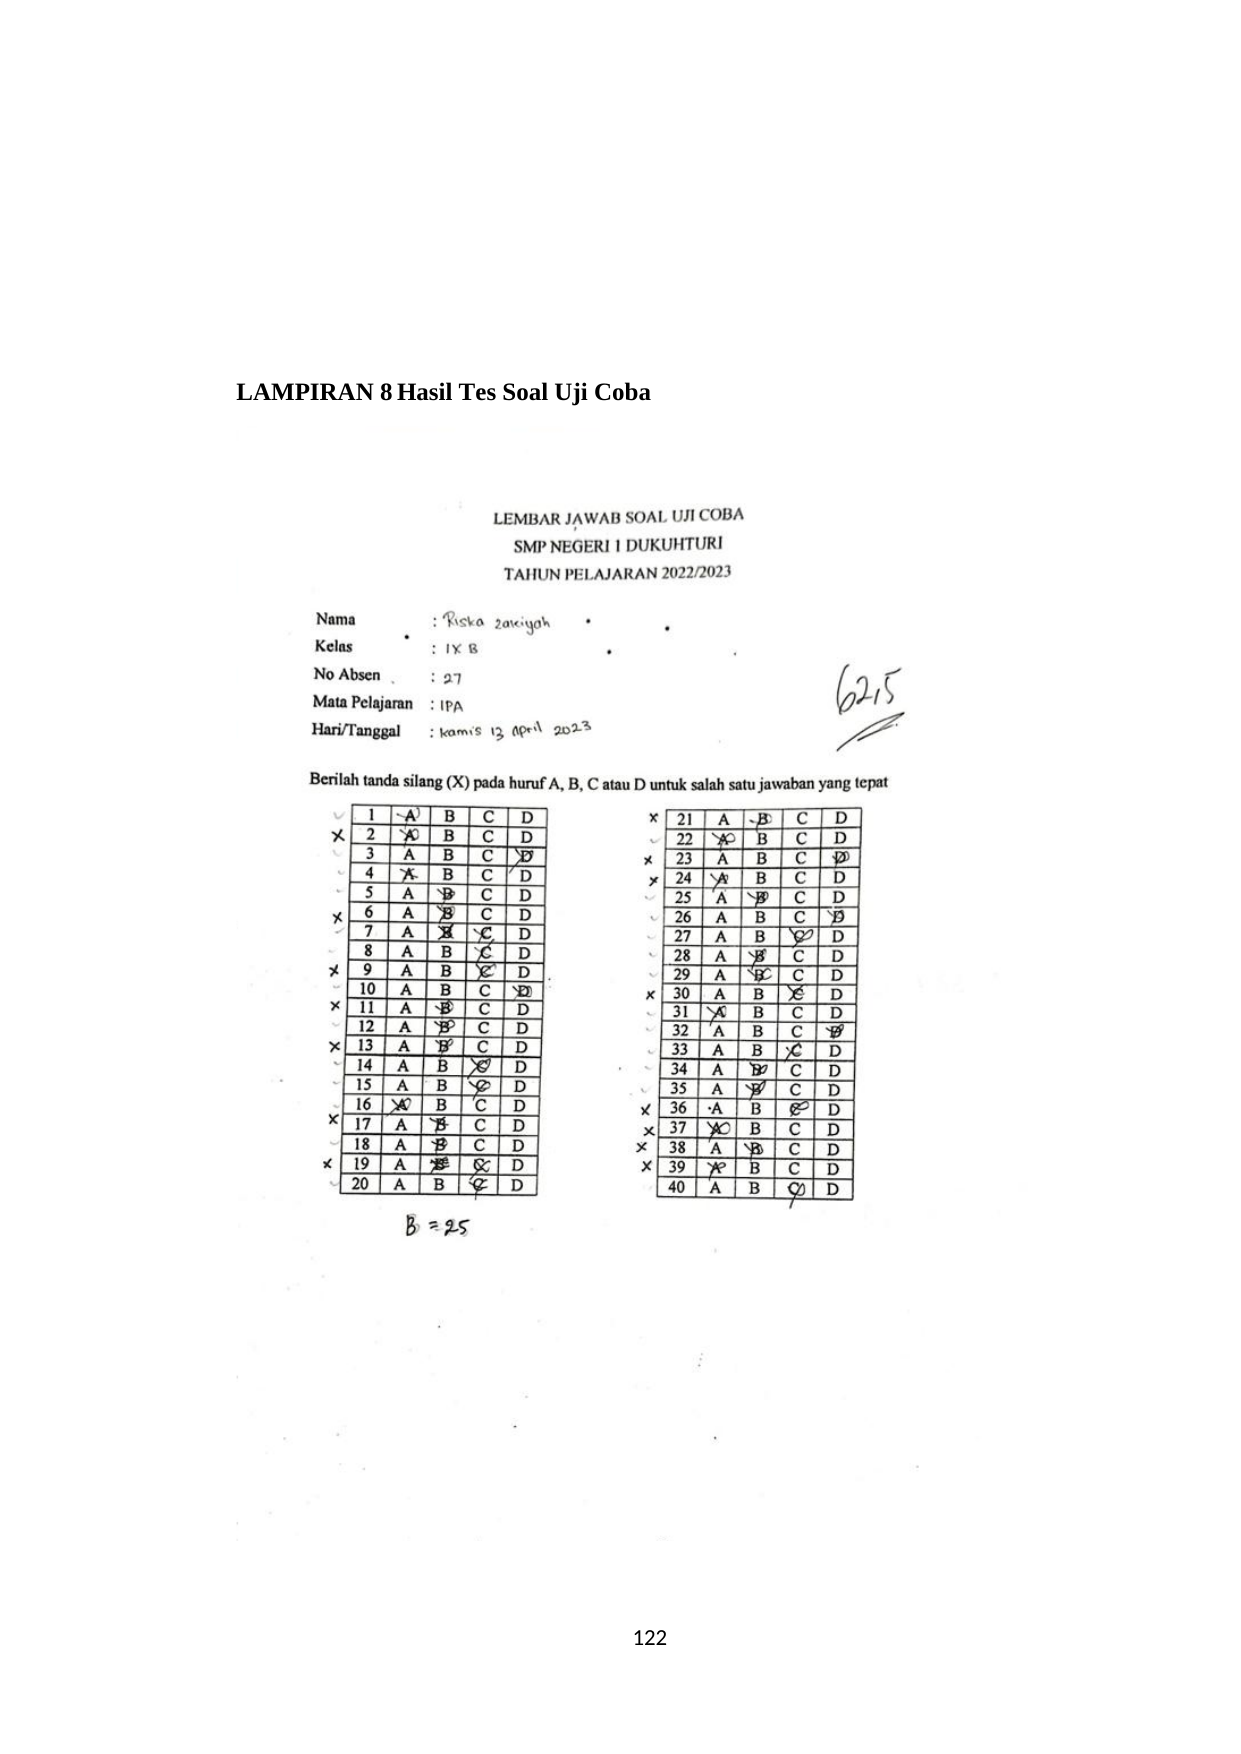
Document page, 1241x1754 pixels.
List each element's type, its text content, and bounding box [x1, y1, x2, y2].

picture [236, 426, 1031, 1541]
text LAMPIRAN 8 Hasil Tes Soal Uji Coba [236, 377, 1063, 405]
